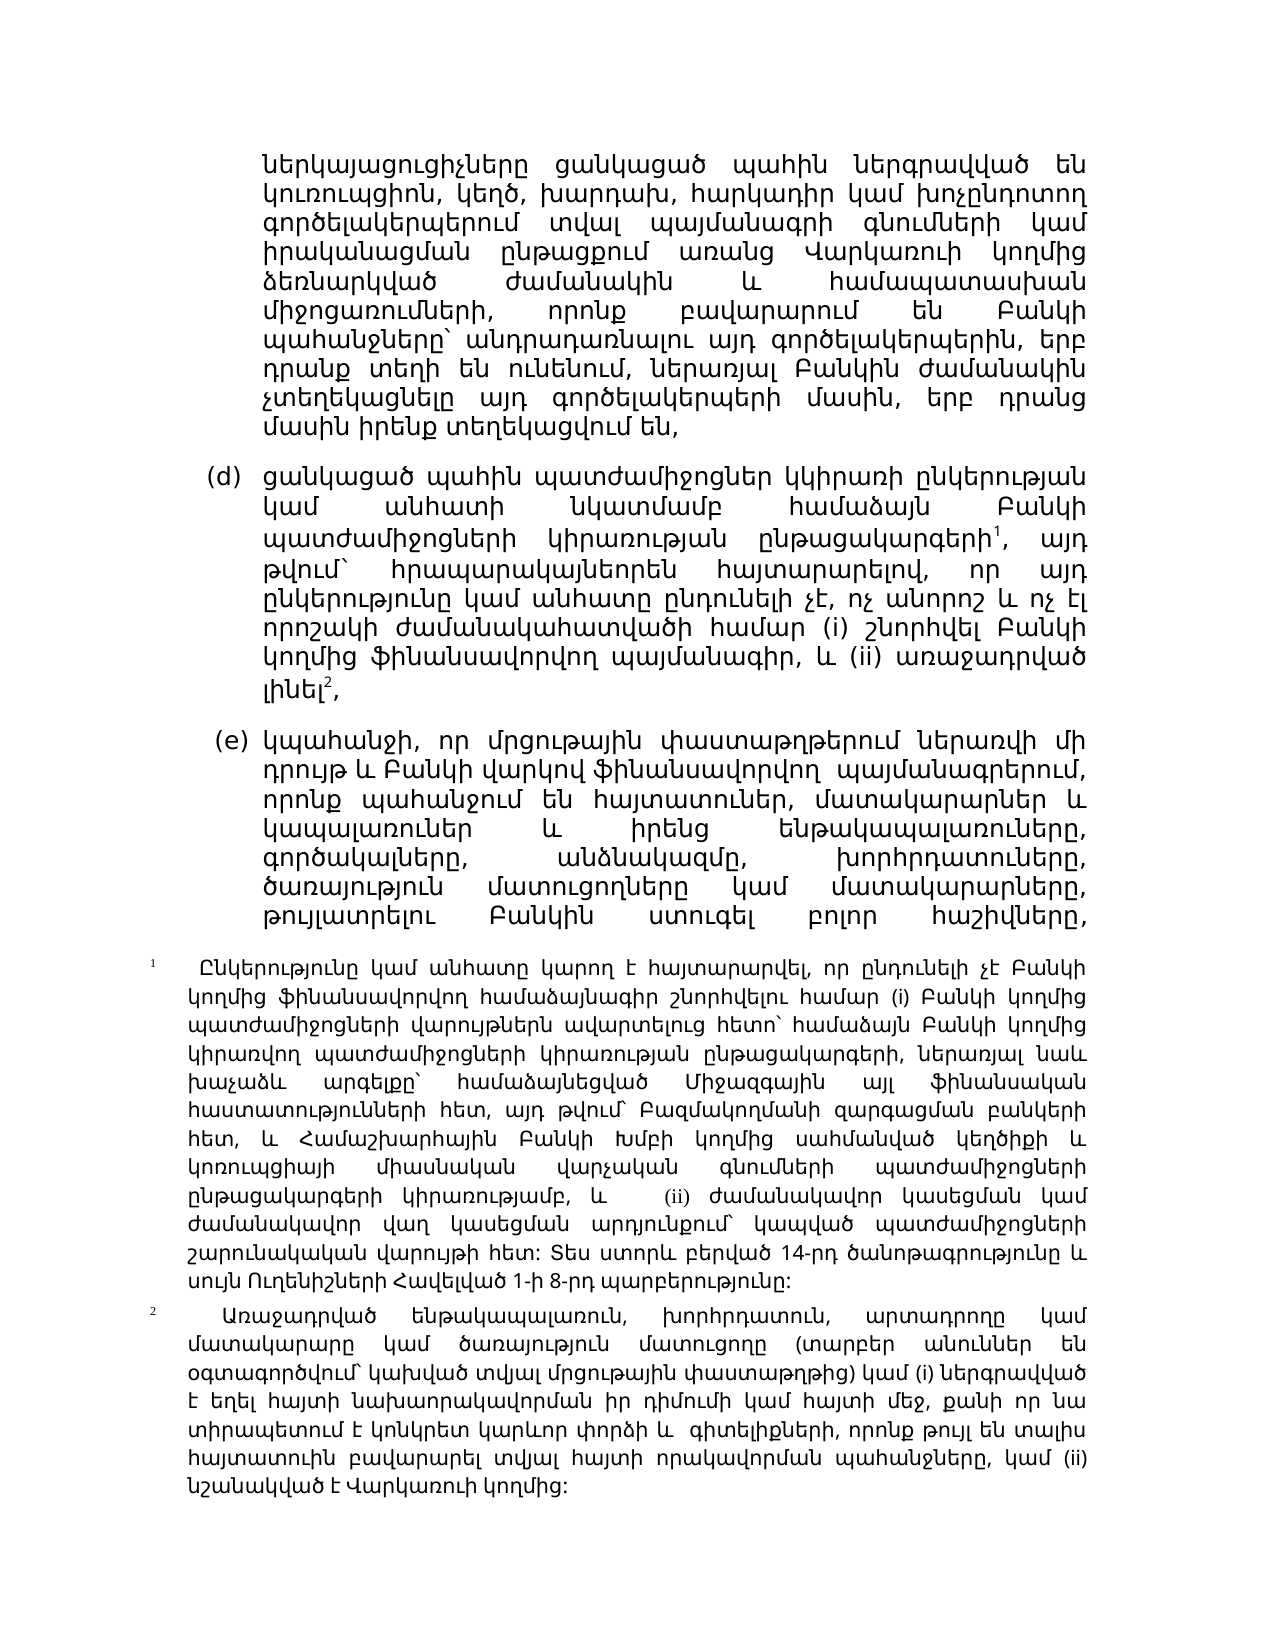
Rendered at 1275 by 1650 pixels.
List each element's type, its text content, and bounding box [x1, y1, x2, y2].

text (d) ցանկացած պահին պատժամիջոցներ կկիրառի ընկերության կամ անհատի նկատմամբ համաձայն Բանկի պատժամիջոցների կիրառության ընթացակարգերի, այդ թվում` հրապարակայնեորեն հայտարարելով, որ այդ ընկերությունը կամ անհատը ընդունելի չէ, ոչ անորոշ և ոչ էլ որոշակի ժամանակահատվածի համար (i) շնորհվել Բանկի կողմից ֆինանսավորվող պայմանագիր, և (ii) առաջադրված լինել, [206, 462, 1087, 706]
text (e) կպահանջի, որ մրցութային փաստաթղթերում ներառվի մի դրույթ և Բանկի վարկով ֆինանսավորվող պայմանագրերում, որոնք պահանջում են հայտատուներ, մատակարարներ և կապալառուներ և իրենց ենթակապալառուները, գործակալները, անձնակազմը, խորհրդատուները, ծառայություն մատուցողները կամ մատակարարները, թույլատրելու Բանկին ստուգել բոլոր հաշիվները, փաստաթղթերը և հայտերի ներկայացման և պայմանագրի կատարման հետ կապված այլ փաստաթղթեր և ստուգել դրանք Բանկի ստուգողների կողմից¦: [206, 726, 1087, 931]
